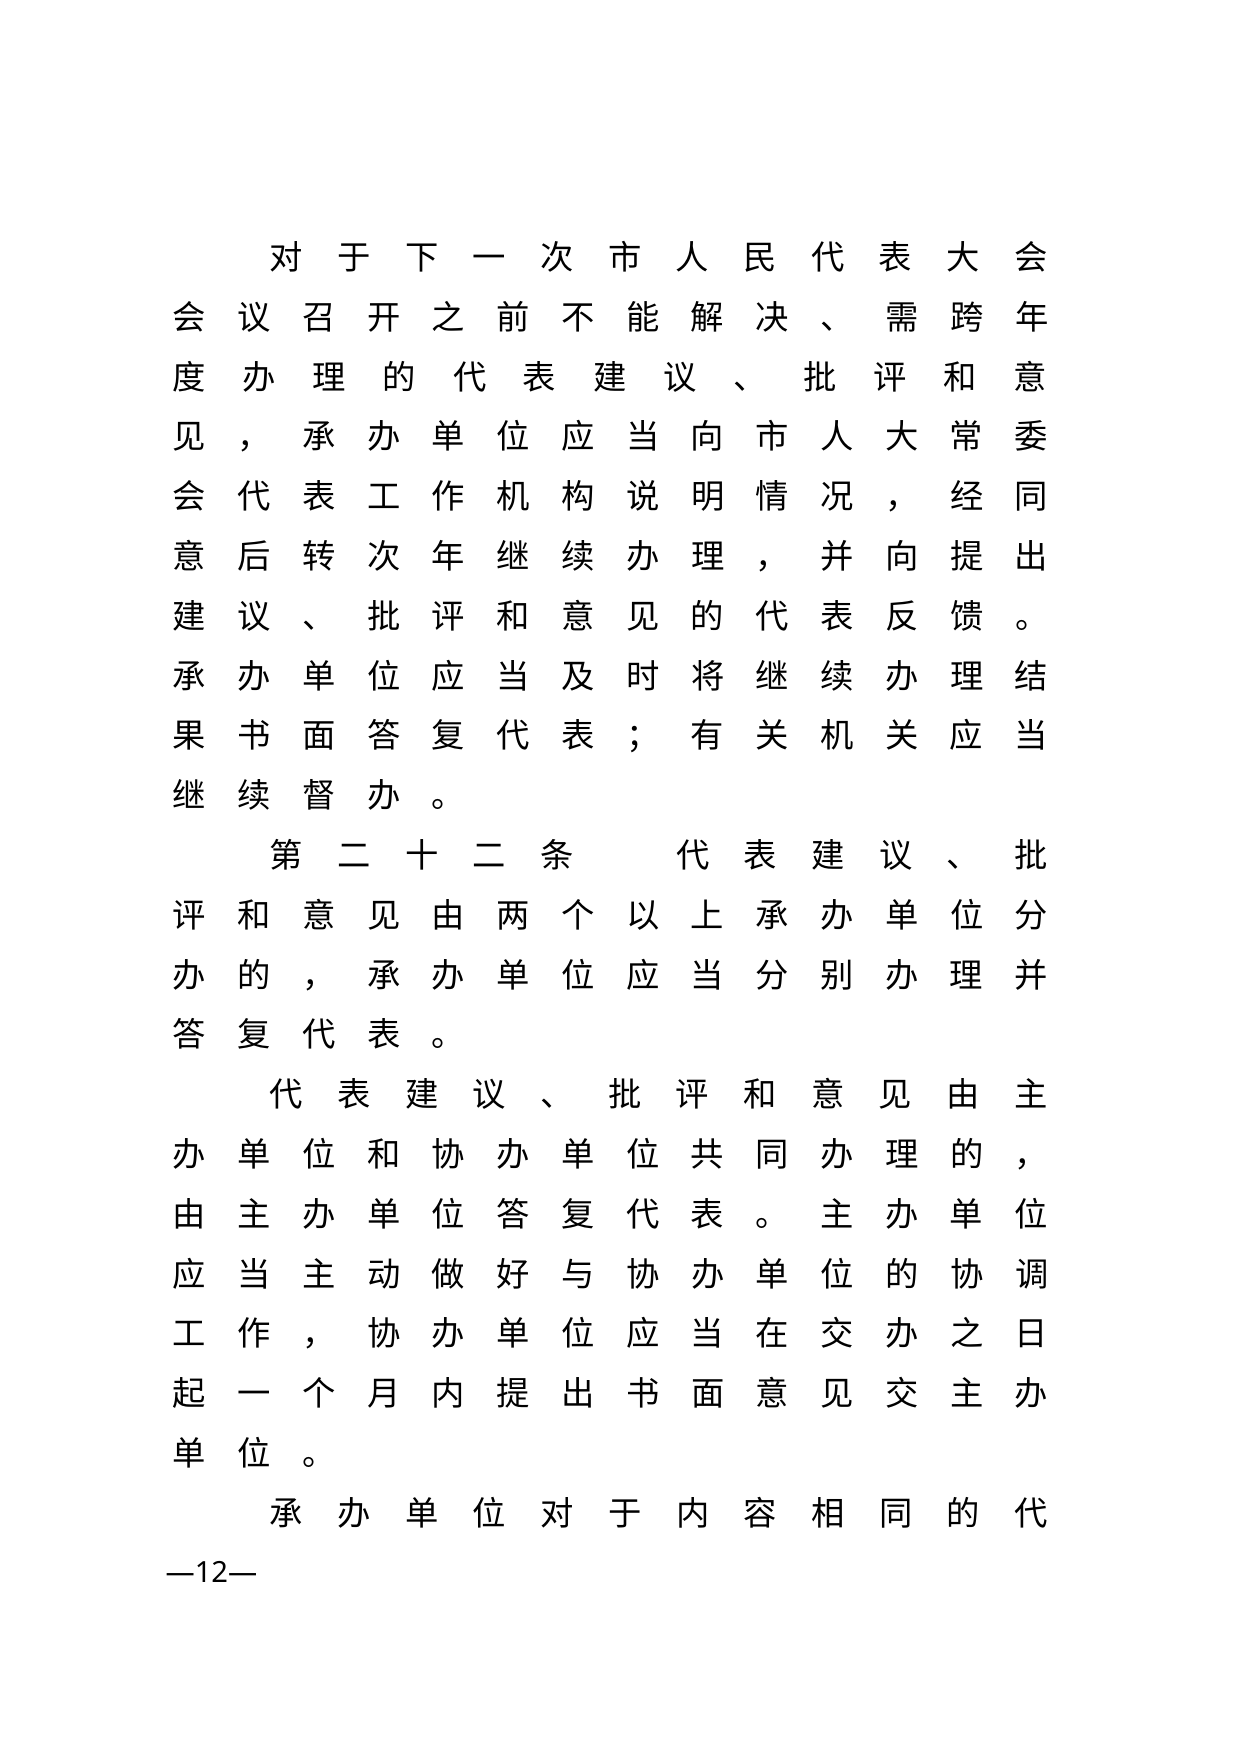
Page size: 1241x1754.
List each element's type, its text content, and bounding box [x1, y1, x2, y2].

text 对于下一次市人民代表大会会议召开之前不能解决、需跨年度办理的代表建议、批评和意见，承办单位应当向市人大常委会代表工作机构说明情况，经同意后转次年继续办理，并向提出建议、批评和意见的代表反馈。承办单位应当及时将继续办理结果书面答复代表；有关机关应当继续督办。 [172, 225, 1079, 823]
text 代表建议、批评和意见由主办单位和协办单位共同办理的，由主办单位答复代表。主办单位应当主动做好与协办单位的协调工作，协办单位应当在交办之日起一个月内提出书面意见交主办单位。 [172, 1062, 1079, 1481]
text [172, 1481, 1079, 1541]
text 第二十二条 代表建议、批评和意见由两个以上承办单位分办的，承办单位应当分别办理并答复代表。 [172, 823, 1079, 1062]
